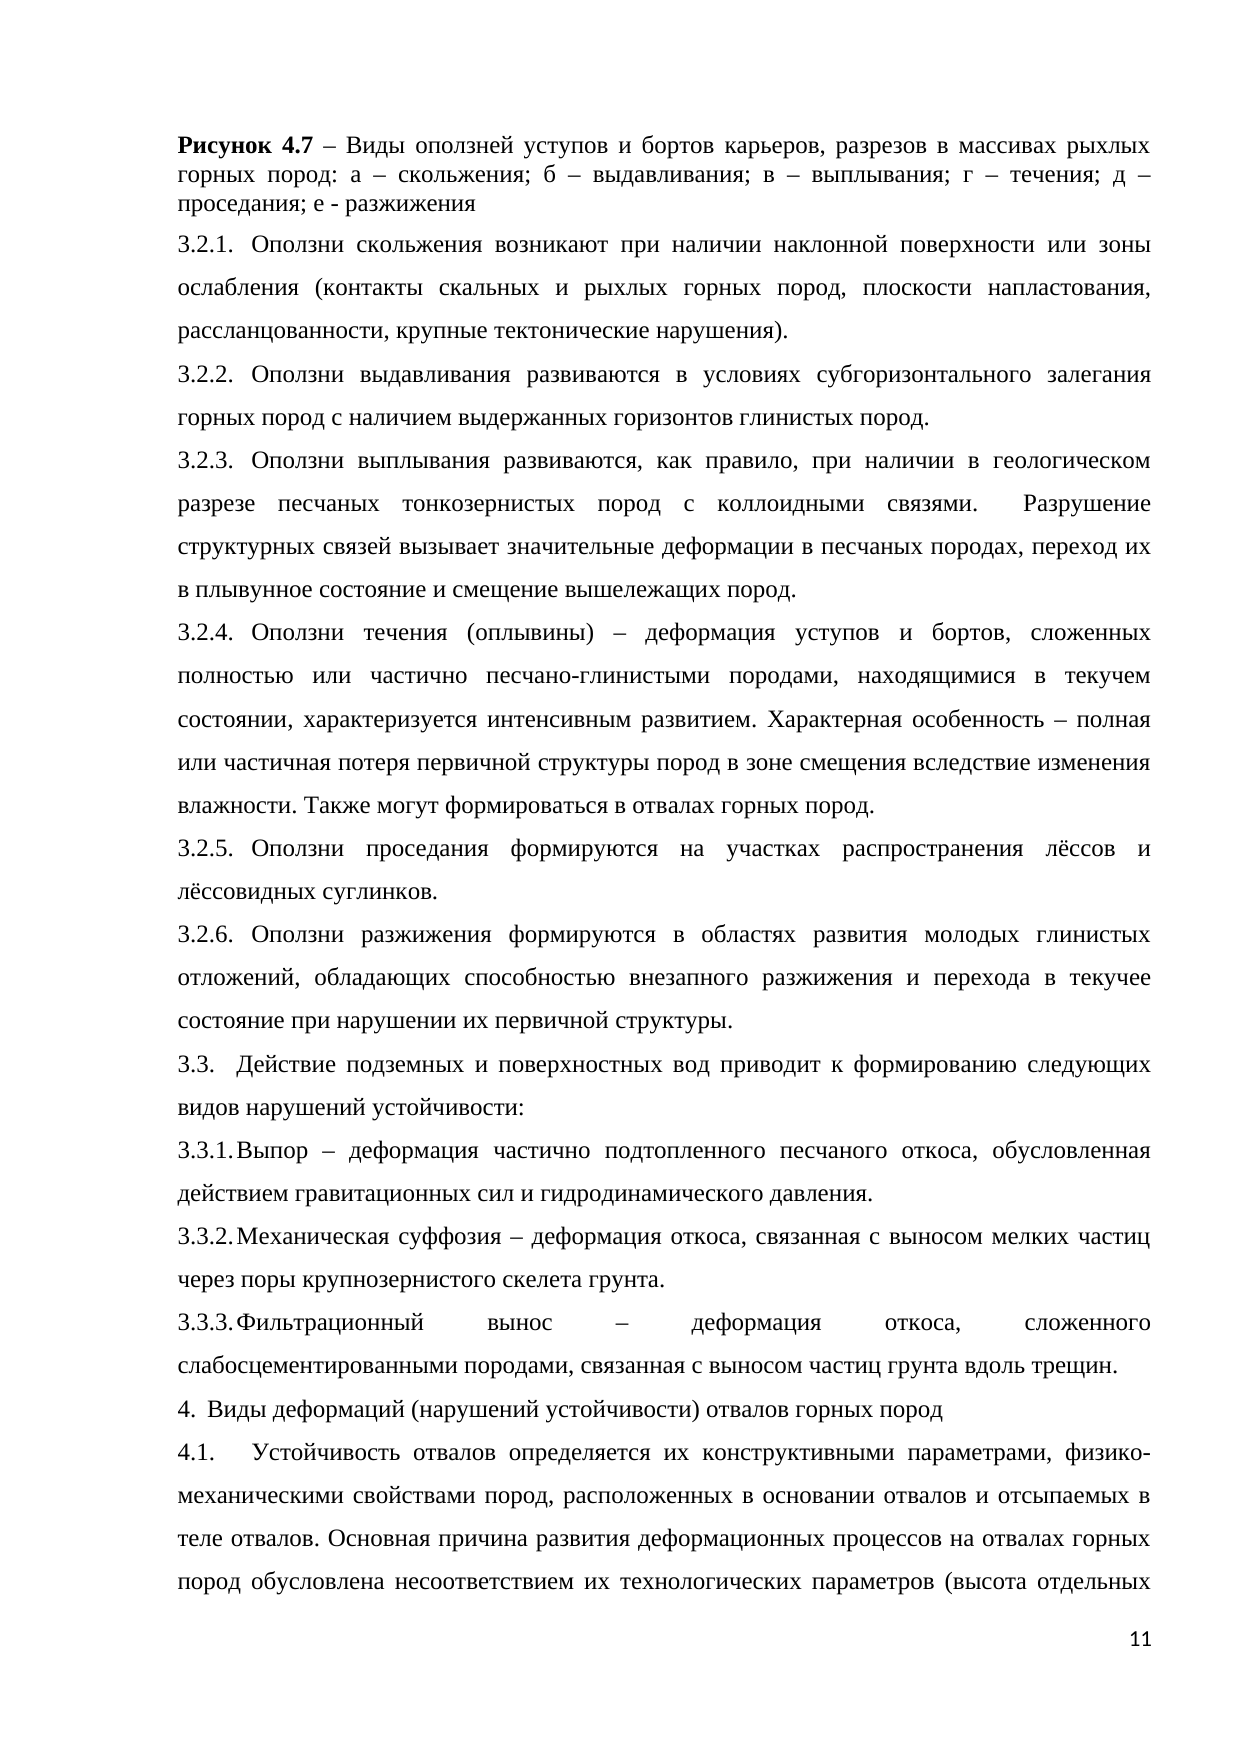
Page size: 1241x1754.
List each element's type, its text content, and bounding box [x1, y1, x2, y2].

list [177, 1437, 1152, 1595]
list Виды деформаций (нарушений устойчивости) отвалов горных пород [177, 1394, 1152, 1422]
list Оползни разжижения формируются в областях развития молодых глинистых отложений, обладающих способностью внезапного разжижения и перехода в текучее состояние при нарушении их первичной структуры. [177, 919, 1152, 1034]
list Оползни проседания формируются на участках распространения лёссов и лёссовидных суглинков. [177, 833, 1152, 905]
list Выпор – деформация частично подтопленного песчаного откоса, обусловленная действием гравитационных сил и гидродинамического давления. [177, 1135, 1152, 1207]
list Рисунок 4.7 – Виды оползней уступов и бортов карьеров, разрезов в массивах рыхлых горных пород: а – скольжения; б – выдавливания; в – выплывания; г – течения; д – проседания; е - разжижения [177, 131, 1152, 217]
list Оползни скольжения возникают при наличии наклонной поверхности или зоны ослабления (контакты скальных и рыхлых горных пород, плоскости напластования, рассланцованности, крупные тектонические нарушения). [177, 229, 1152, 344]
list Фильтрационный вынос – деформация откоса, сложенного слабосцементированными породами, связанная с выносом частиц грунта вдоль трещин. [177, 1307, 1152, 1379]
list Оползни течения (оплывины) – деформация уступов и бортов, сложенных полностью или частично песчано-глинистыми породами, находящимися в текучем состоянии, характеризуется интенсивным развитием. Характерная особенность – полная или частичная потеря первичной структуры пород в зоне смещения вследствие изменения влажности. Также могут формироваться в отвалах горных пород. [177, 617, 1152, 819]
list Оползни выплывания развиваются, как правило, при наличии в геологическом разрезе песчаных тонкозернистых пород с коллоидными связями. Разрушение структурных связей вызывает значительные деформации в песчаных породах, переход их в плывунное состояние и смещение вышележащих пород. [177, 445, 1152, 603]
list Действие подземных и поверхностных вод приводит к формированию следующих видов нарушений устойчивости: [177, 1049, 1152, 1121]
list Оползни выдавливания развиваются в условиях субгоризонтального залегания горных пород с наличием выдержанных горизонтов глинистых пород. [177, 359, 1152, 431]
list Механическая суффозия – деформация откоса, связанная с выносом мелких частиц через поры крупнозернистого скелета грунта. [177, 1221, 1152, 1293]
